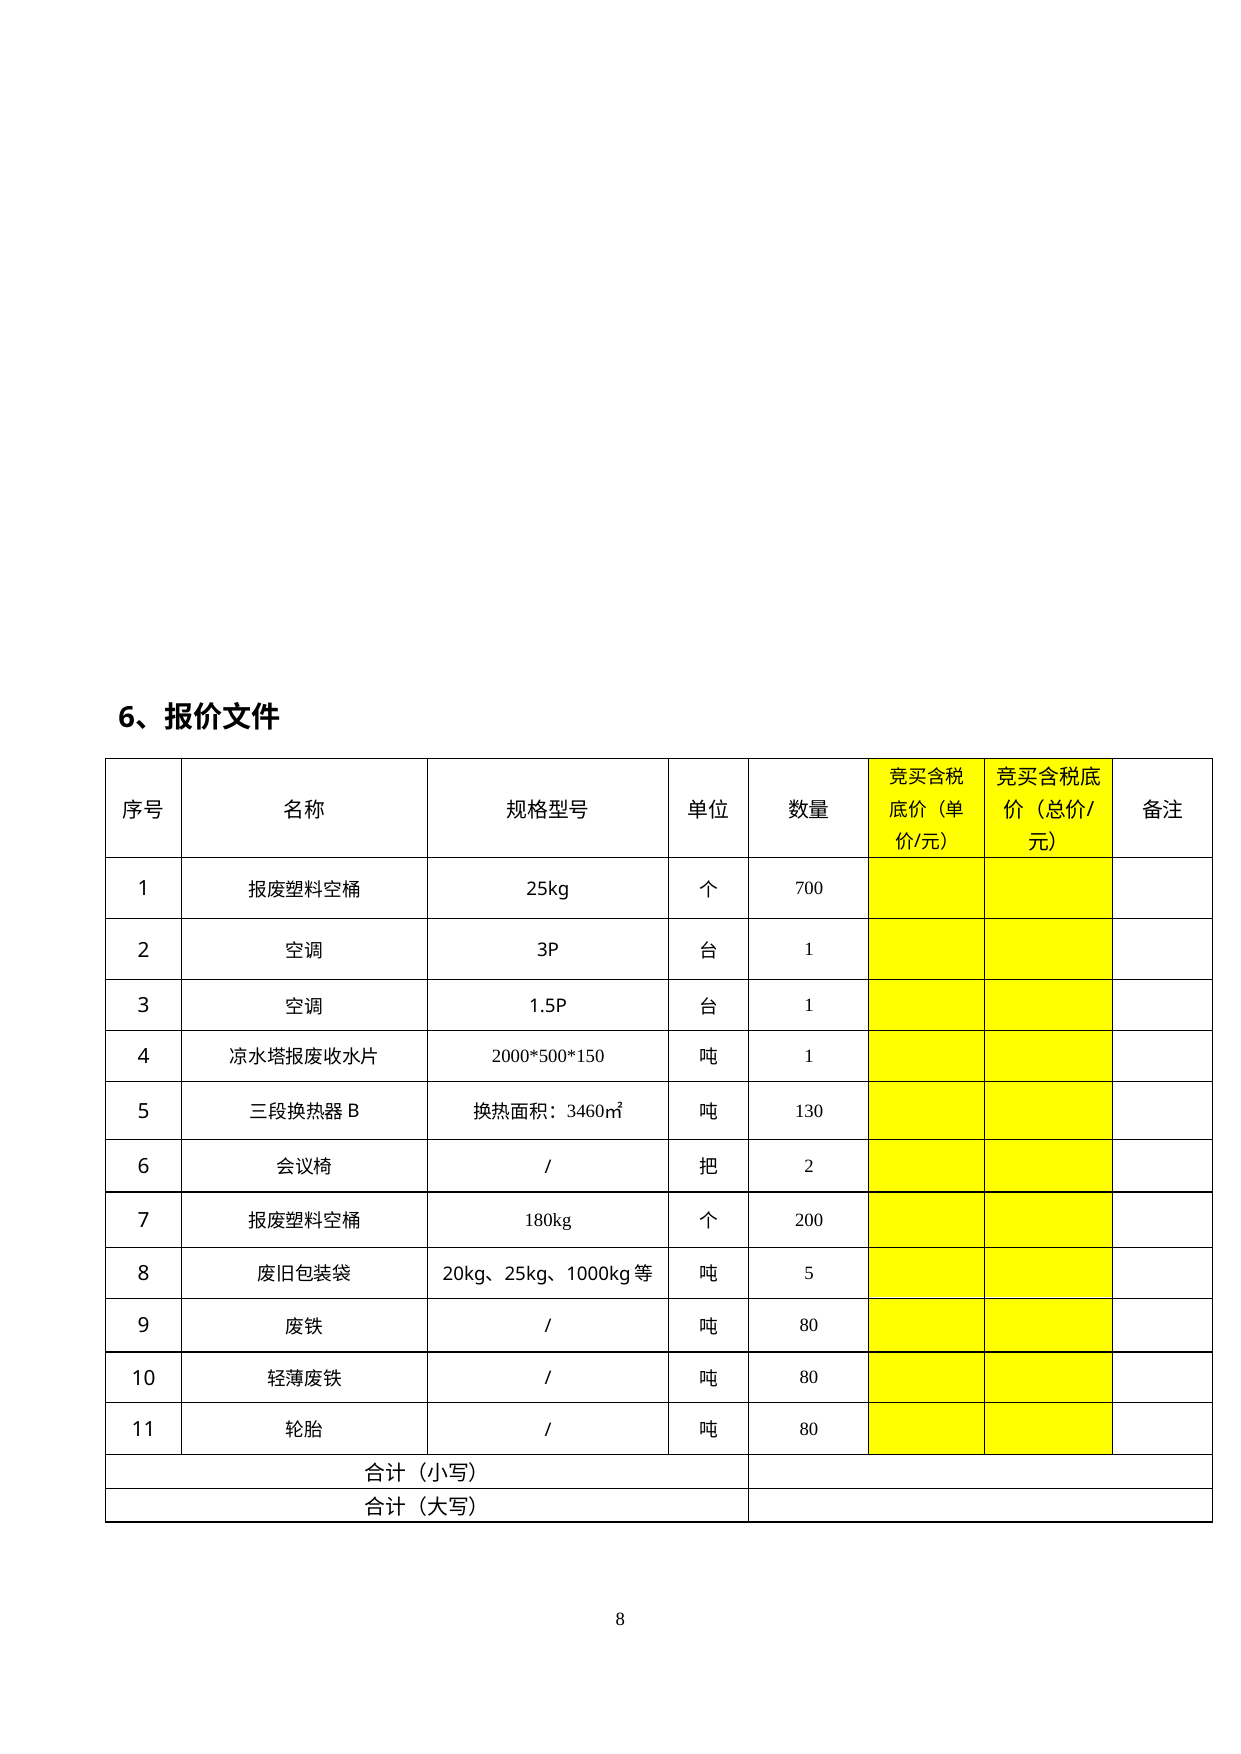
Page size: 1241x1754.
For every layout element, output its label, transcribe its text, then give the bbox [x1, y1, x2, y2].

table_cell [985, 1248, 1112, 1297]
table_cell 180kg [428, 1193, 668, 1247]
table_header 竞买含税底价（单价/元） [869, 759, 984, 857]
table_cell 20kg、25kg、1000kg等 [428, 1248, 668, 1297]
table_cell 5 [749, 1248, 868, 1297]
table_cell [869, 1140, 984, 1191]
table_cell [1113, 1403, 1212, 1454]
table_header 名称 [182, 759, 427, 857]
table_cell 轻薄废铁 [182, 1353, 427, 1402]
table_cell 200 [749, 1193, 868, 1247]
table_cell 吨 [669, 1082, 748, 1139]
table_cell 700 [749, 858, 868, 918]
table_cell [1113, 1248, 1212, 1297]
table_cell 10 [106, 1353, 181, 1402]
table_cell [985, 1353, 1112, 1402]
table_cell [1113, 980, 1212, 1030]
table_cell [985, 1193, 1112, 1247]
table_cell 1 [106, 858, 181, 918]
table_cell [985, 1403, 1112, 1454]
table_cell 80 [749, 1353, 868, 1402]
table_cell 合计（大写） [106, 1489, 748, 1521]
table_cell 2000*500*150 [428, 1031, 668, 1081]
table_cell [985, 1082, 1112, 1139]
table_header 数量 [749, 759, 868, 857]
table_cell 9 [106, 1299, 181, 1351]
table_cell [749, 1489, 1212, 1521]
table_cell [1113, 919, 1212, 979]
table_cell [1113, 1140, 1212, 1191]
table_cell 1 [749, 919, 868, 979]
table_cell / [428, 1353, 668, 1402]
table_cell 11 [106, 1403, 181, 1454]
table_cell 吨 [669, 1299, 748, 1351]
table_cell 吨 [669, 1248, 748, 1297]
table_cell [985, 1031, 1112, 1081]
table_cell 吨 [669, 1353, 748, 1402]
table_cell [869, 1353, 984, 1402]
table_cell [869, 980, 984, 1030]
table_cell 8 [106, 1248, 181, 1297]
table_cell 80 [749, 1299, 868, 1351]
table_cell 4 [106, 1031, 181, 1081]
table_cell [985, 980, 1112, 1030]
table_cell 1.5P [428, 980, 668, 1030]
table_cell 5 [106, 1082, 181, 1139]
table_cell 凉水塔报废收水片 [182, 1031, 427, 1081]
table_cell 80 [749, 1403, 868, 1454]
table_cell 废铁 [182, 1299, 427, 1351]
table_cell 空调 [182, 919, 427, 979]
table_cell 1 [749, 1031, 868, 1081]
table_cell [1113, 1193, 1212, 1247]
table_cell 2 [749, 1140, 868, 1191]
table_cell 个 [669, 858, 748, 918]
table_cell 空调 [182, 980, 427, 1030]
table_cell 把 [669, 1140, 748, 1191]
table_cell [1113, 1299, 1212, 1351]
table_cell 合计（小写） [106, 1455, 748, 1488]
table_cell [1113, 858, 1212, 918]
table_cell 2 [106, 919, 181, 979]
table_header 规格型号 [428, 759, 668, 857]
table_cell 台 [669, 980, 748, 1030]
table_cell 7 [106, 1193, 181, 1247]
table_cell [1113, 1031, 1212, 1081]
table_cell 3 [106, 980, 181, 1030]
table_cell [869, 1403, 984, 1454]
table_cell 吨 [669, 1031, 748, 1081]
table_cell 台 [669, 919, 748, 979]
text 6、报价文件 [118, 683, 1122, 748]
table_cell [869, 858, 984, 918]
table_cell [985, 919, 1112, 979]
table_header 序号 [106, 759, 181, 857]
table_cell 6 [106, 1140, 181, 1191]
table_cell [1113, 1082, 1212, 1139]
table_cell [869, 1299, 984, 1351]
table_header 单位 [669, 759, 748, 857]
table_cell 会议椅 [182, 1140, 427, 1191]
table_cell / [428, 1140, 668, 1191]
table_cell 130 [749, 1082, 868, 1139]
table_cell [869, 1082, 984, 1139]
table_cell 吨 [669, 1403, 748, 1454]
table_cell / [428, 1403, 668, 1454]
table_cell [869, 1031, 984, 1081]
table_cell 报废塑料空桶 [182, 858, 427, 918]
table_cell 废旧包装袋 [182, 1248, 427, 1297]
table_header 竞买含税底价（总价/元） [985, 759, 1112, 857]
table_cell / [428, 1299, 668, 1351]
table_cell [1113, 1353, 1212, 1402]
table_cell [869, 919, 984, 979]
table_cell 25kg [428, 858, 668, 918]
table_cell [985, 1140, 1112, 1191]
table_cell 1 [749, 980, 868, 1030]
table_cell 报废塑料空桶 [182, 1193, 427, 1247]
table_cell [869, 1248, 984, 1297]
table_cell [985, 858, 1112, 918]
table_cell 轮胎 [182, 1403, 427, 1454]
table_cell 换热面积：3460㎡ [428, 1082, 668, 1139]
table_cell [869, 1193, 984, 1247]
table_cell 3P [428, 919, 668, 979]
table_header 备注 [1113, 759, 1212, 857]
table_cell [749, 1455, 1212, 1488]
table_cell 个 [669, 1193, 748, 1247]
table_cell [985, 1299, 1112, 1351]
table_cell 三段换热器B [182, 1082, 427, 1139]
